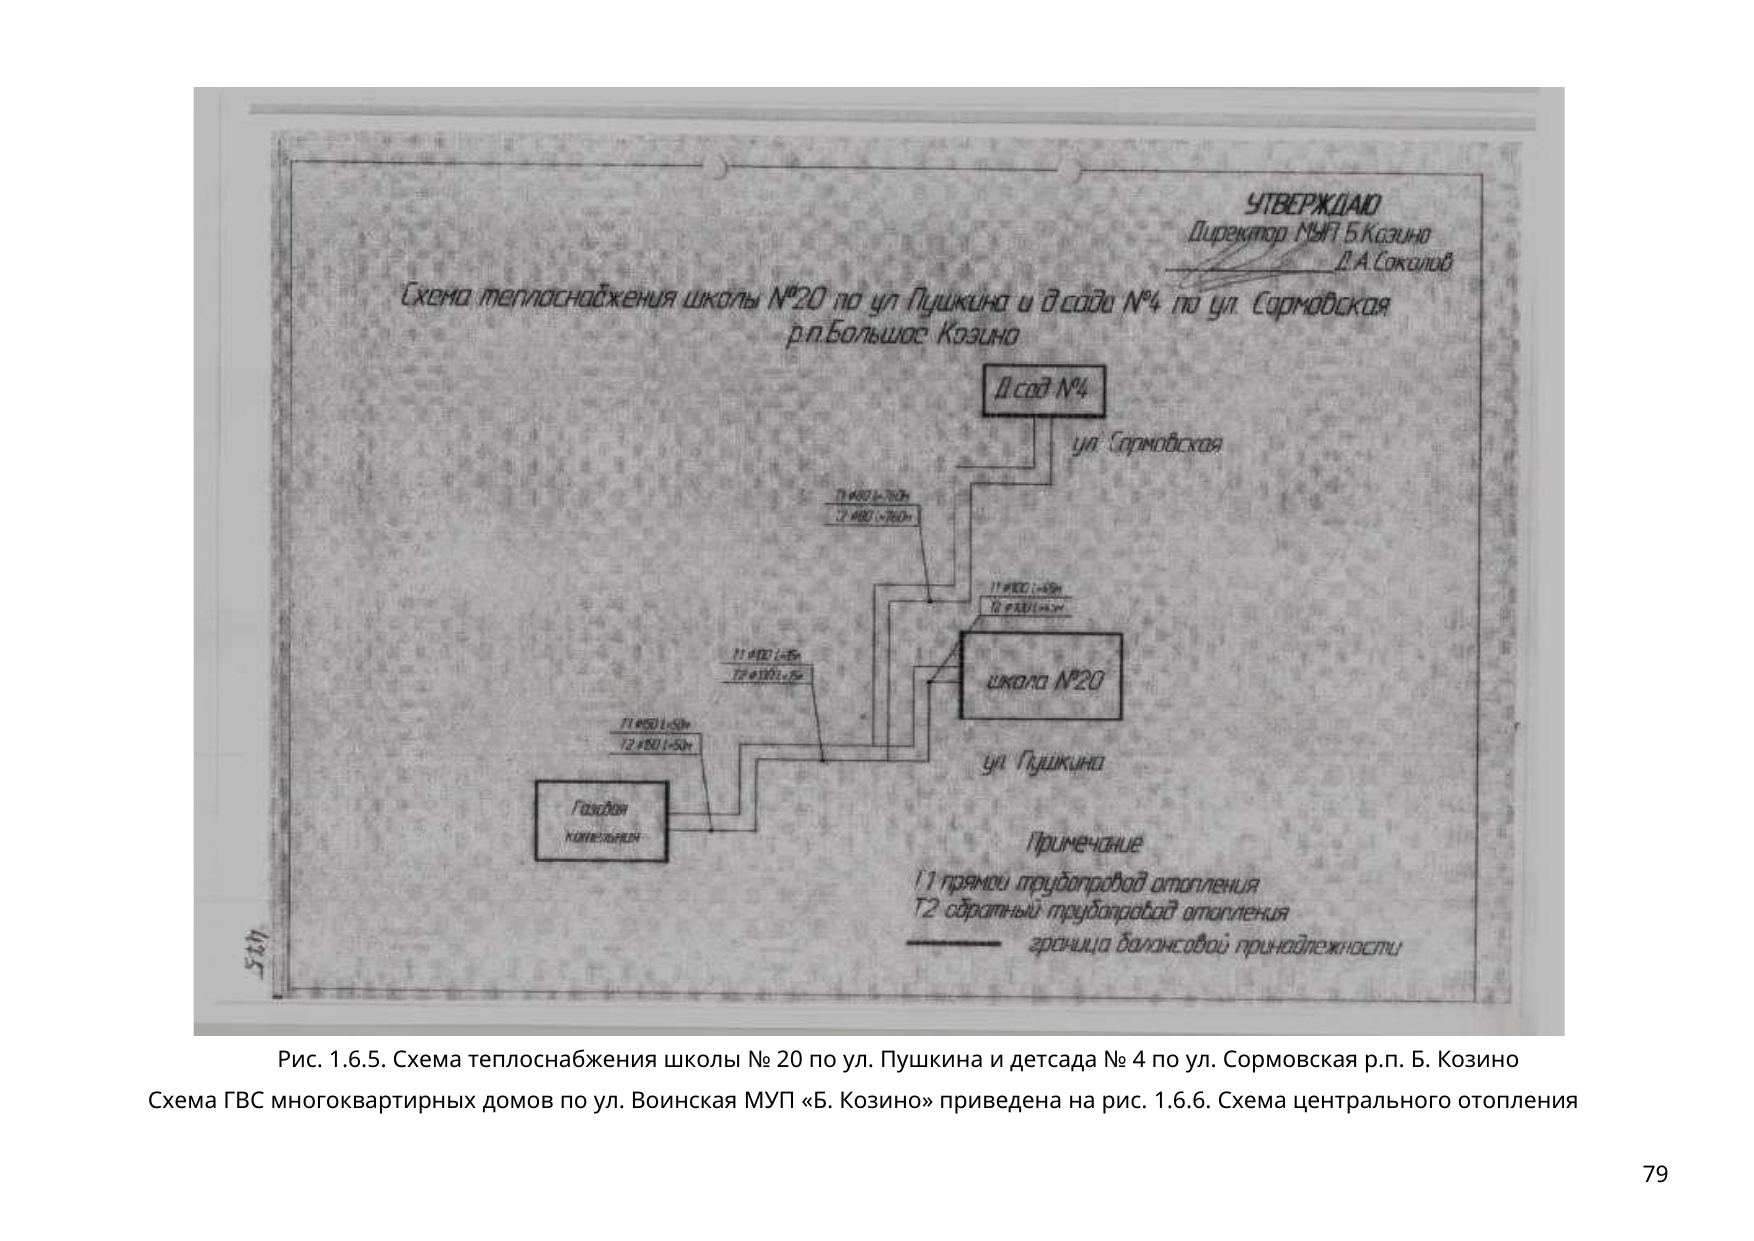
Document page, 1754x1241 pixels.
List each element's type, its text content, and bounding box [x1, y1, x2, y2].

picture [193, 87, 1565, 1036]
text Рис. 1.6.5. Схема теплоснабжения школы № 20 по ул. Пушкина и детсада № 4 по ул. Сормовская р.п. Б. Козино [277, 1043, 1677, 1074]
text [89, 1084, 1677, 1115]
